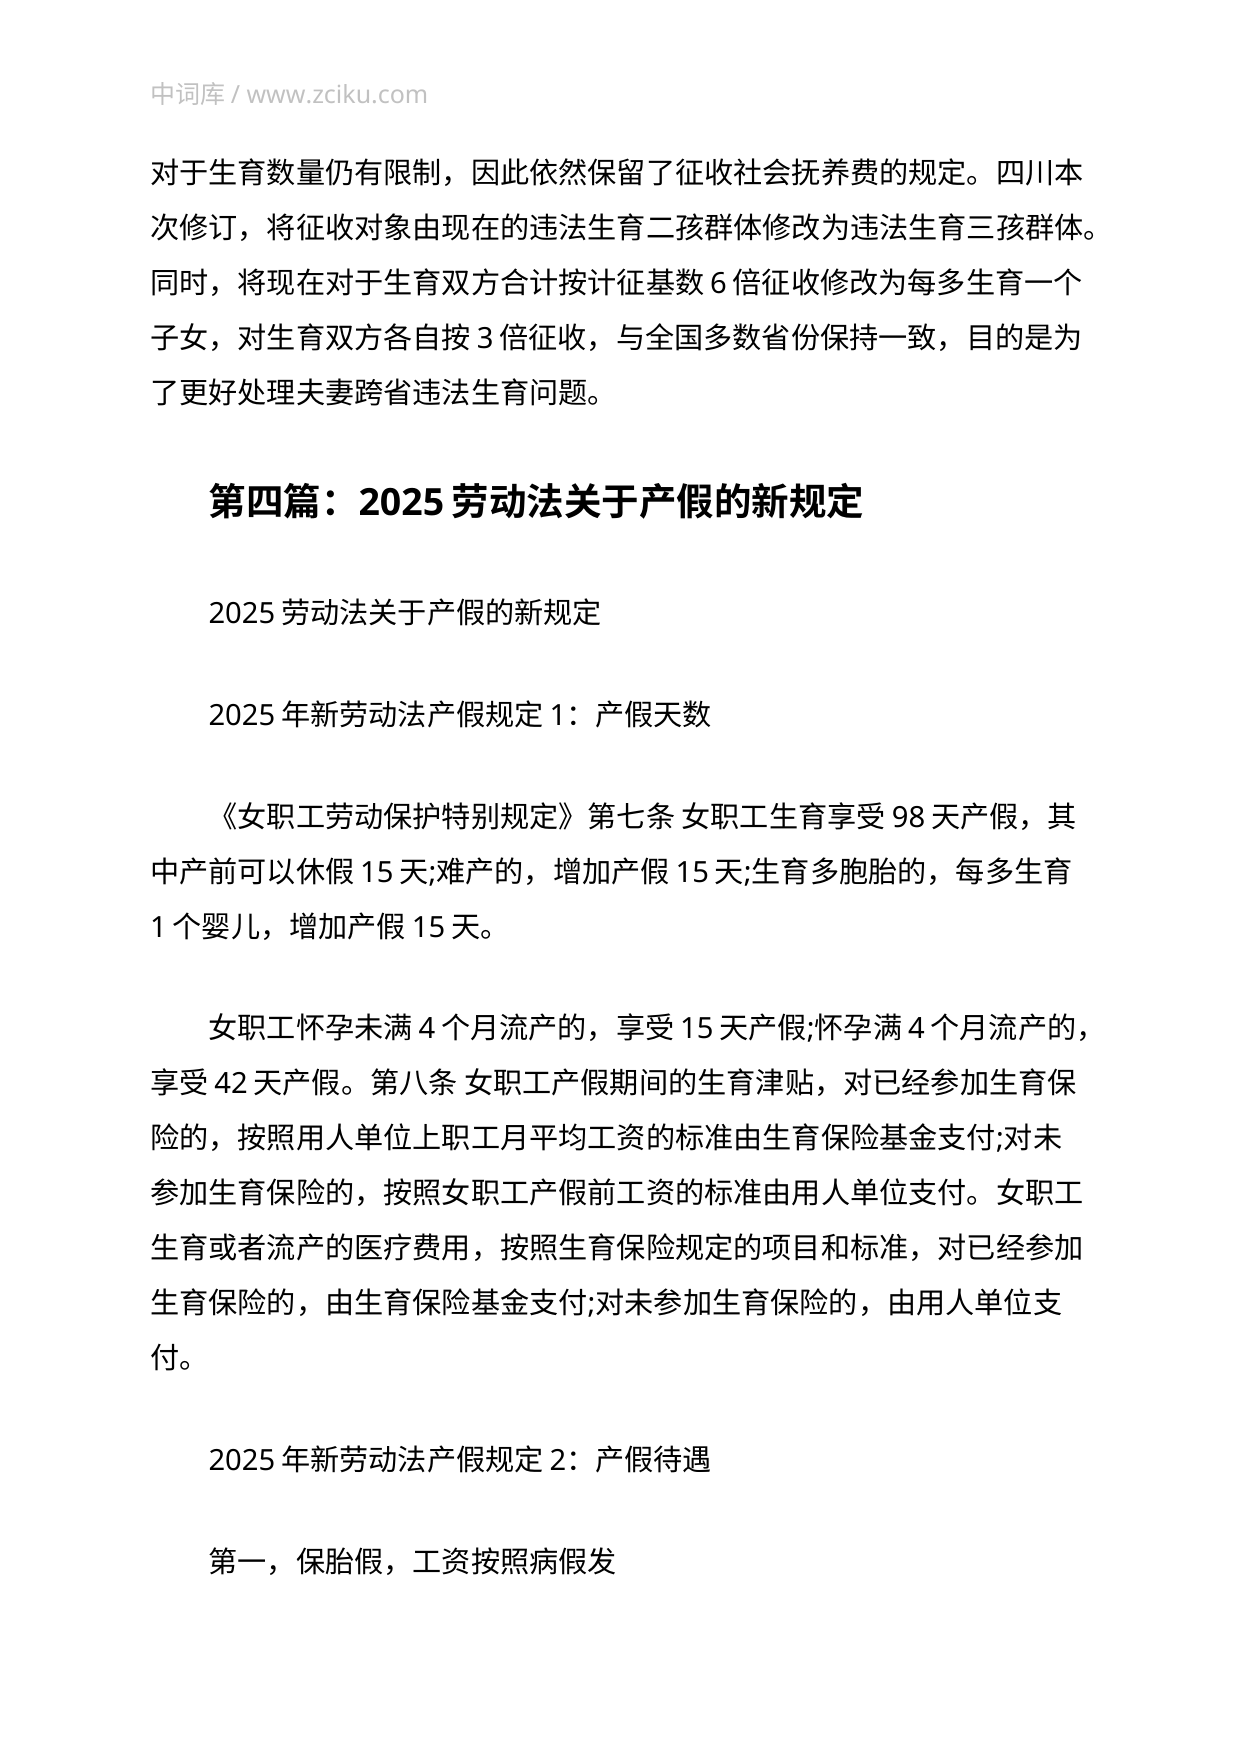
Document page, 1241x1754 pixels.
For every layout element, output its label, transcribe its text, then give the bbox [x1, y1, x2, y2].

text 女职工怀孕未满4个月流产的，享受15天产假;怀孕满4个月流产的，享受42天产假。第八条 女职工产假期间的生育津贴，对已经参加生育保险的，按照用人单位上职工月平均工资的标准由生育保险基金支付;对未参加生育保险的，按照女职工产假前工资的标准由用人单位支付。女职工生育或者流产的医疗费用，按照生育保险规定的项目和标准，对已经参加生育保险的，由生育保险基金支付;对未参加生育保险的，由用人单位支付。 [150, 1005, 1090, 1377]
text 2025年新劳动法产假规定2：产假待遇 [150, 1437, 1090, 1479]
text 2025年新劳动法产假规定1：产假天数 [150, 691, 1090, 733]
text 第一，保胎假，工资按照病假发 [150, 1539, 1090, 1581]
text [150, 150, 1090, 412]
text 《女职工劳动保护特别规定》第七条 女职工生育享受98天产假，其中产前可以休假15天;难产的，增加产假15天;生育多胞胎的，每多生育1个婴儿，增加产假15天。 [150, 793, 1090, 946]
text 第四篇：2025劳动法关于产假的新规定 [150, 472, 1090, 526]
text 2025劳动法关于产假的新规定 [150, 589, 1090, 632]
